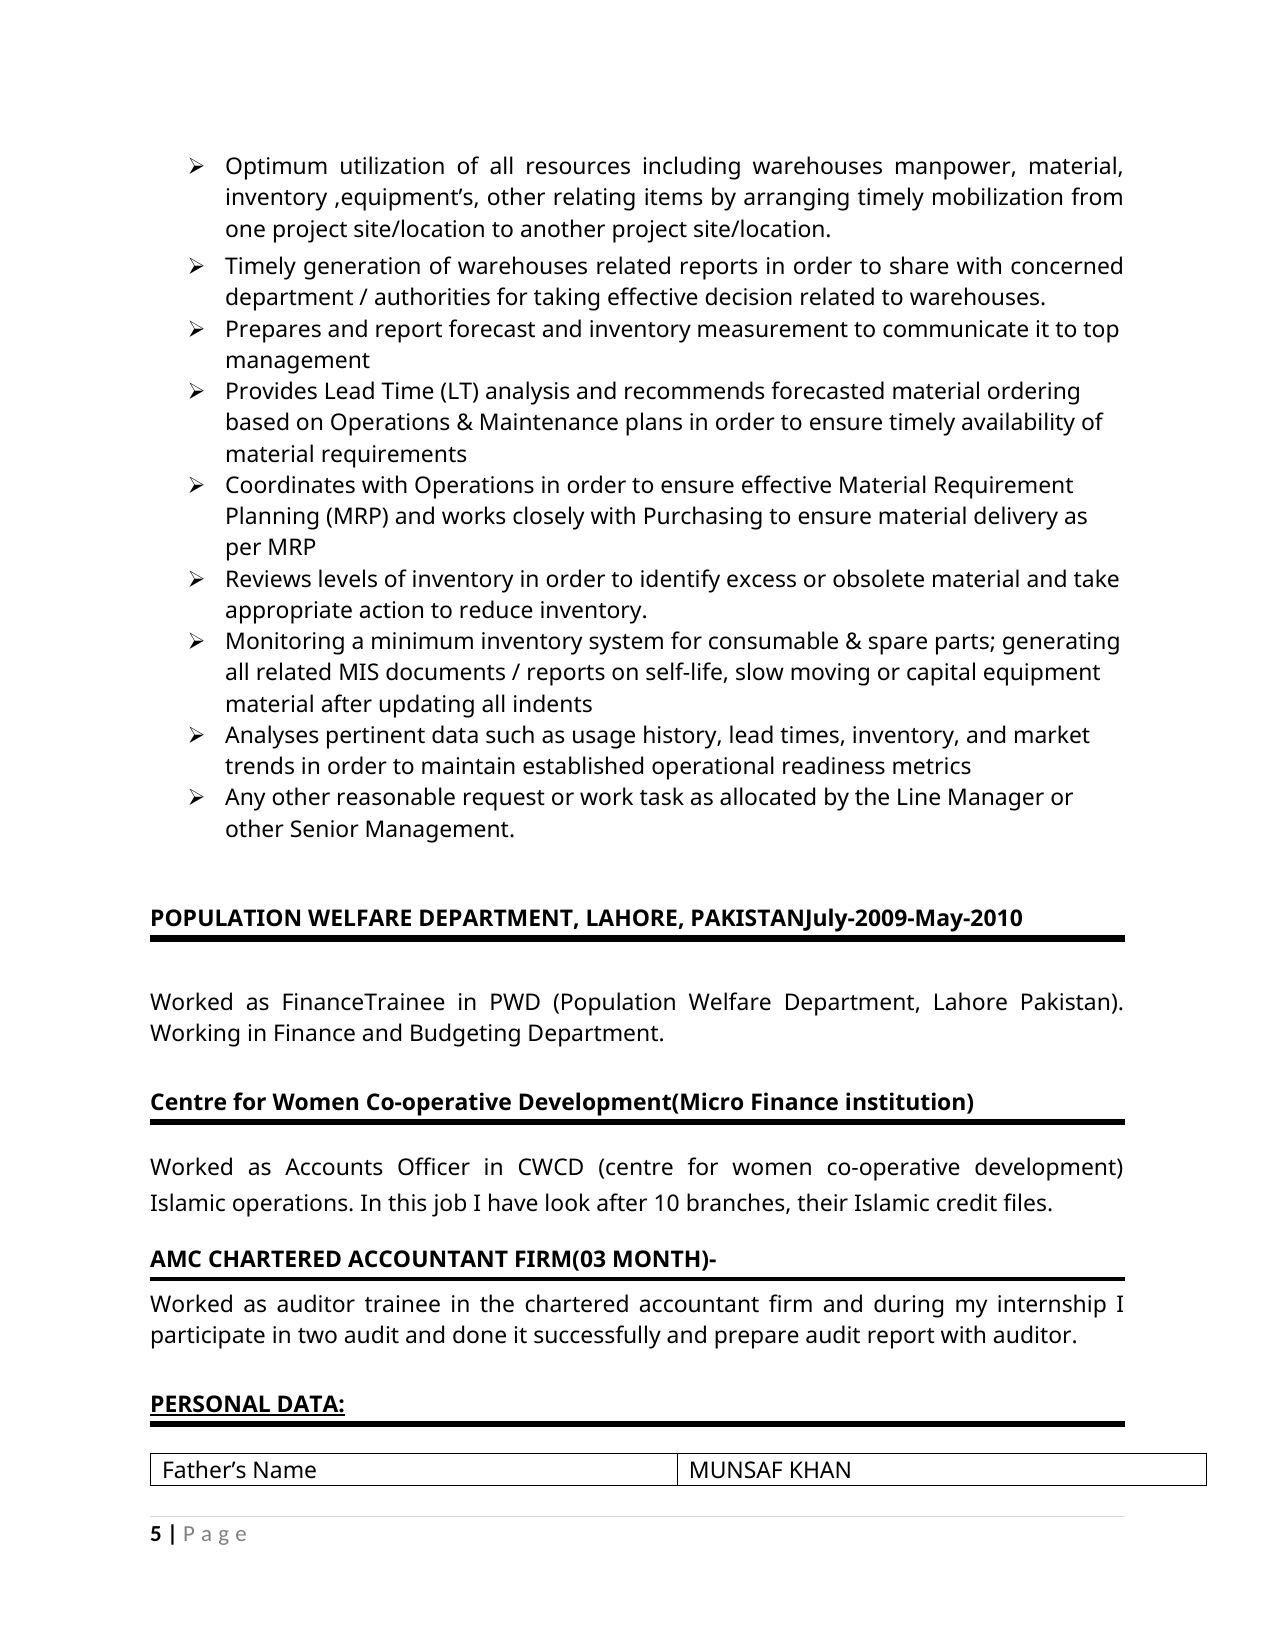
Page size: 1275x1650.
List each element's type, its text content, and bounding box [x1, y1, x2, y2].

list Provides Lead Time (LT) analysis and recommends forecasted material ordering based on Operations & Maintenance plans in order to ensure timely availability of material requirements [187, 375, 1125, 469]
list Analyses pertinent data such as usage history, lead times, inventory, and market trends in order to maintain established operational readiness metrics [187, 719, 1125, 781]
table_header MUNSAF KHAN [678, 1454, 1206, 1485]
text Worked as auditor trainee in the chartered accountant firm and during my internship I participate in two audit and done it successfully and prepare audit report with auditor. [150, 1287, 1125, 1350]
text AMC CHARTERED ACCOUNTANT FIRM(03 MONTH)- [150, 1243, 1125, 1277]
text Centre for Women Co-operative Development(Micro Finance institution) [150, 1085, 1125, 1119]
list Reviews levels of inventory in order to identify excess or obsolete material and take appropriate action to reduce inventory. [187, 562, 1125, 625]
text PERSONAL DATA: [150, 1387, 1125, 1421]
list Monitoring a minimum inventory system for consumable & spare parts; generating all related MIS documents / reports on self-life, slow moving or capital equipment material after updating all indents [187, 625, 1125, 719]
list Timely generation of warehouses related reports in order to share with concerned department / authorities for taking effective decision related to warehouses. [187, 250, 1125, 312]
text Worked as FinanceTrainee in PWD (Population Welfare Department, Lahore Pakistan). Working in Finance and Budgeting Department. [150, 985, 1125, 1048]
table_header Father’s Name [151, 1454, 677, 1485]
text POPULATION WELFARE DEPARTMENT, LAHORE, PAKISTANJuly-2009-May-2010 [150, 902, 1125, 935]
list Coordinates with Operations in order to ensure effective Material Requirement Planning (MRP) and works closely with Purchasing to ensure material delivery as per MRP [187, 469, 1125, 562]
text Worked as Accounts Officer in CWCD (centre for women co-operative development) Islamic operations. In this job I have look after 10 branches, their Islamic credit files. [150, 1151, 1125, 1218]
list Optimum utilization of all resources including warehouses manpower, material, inventory ,equipment’s, other relating items by arranging timely mobilization from one project site/location to another project site/location. [187, 150, 1125, 244]
list Any other reasonable request or work task as allocated by the Line Manager or other Senior Management. [187, 781, 1125, 844]
list Prepares and report forecast and inventory measurement to communicate it to top management [187, 312, 1125, 375]
